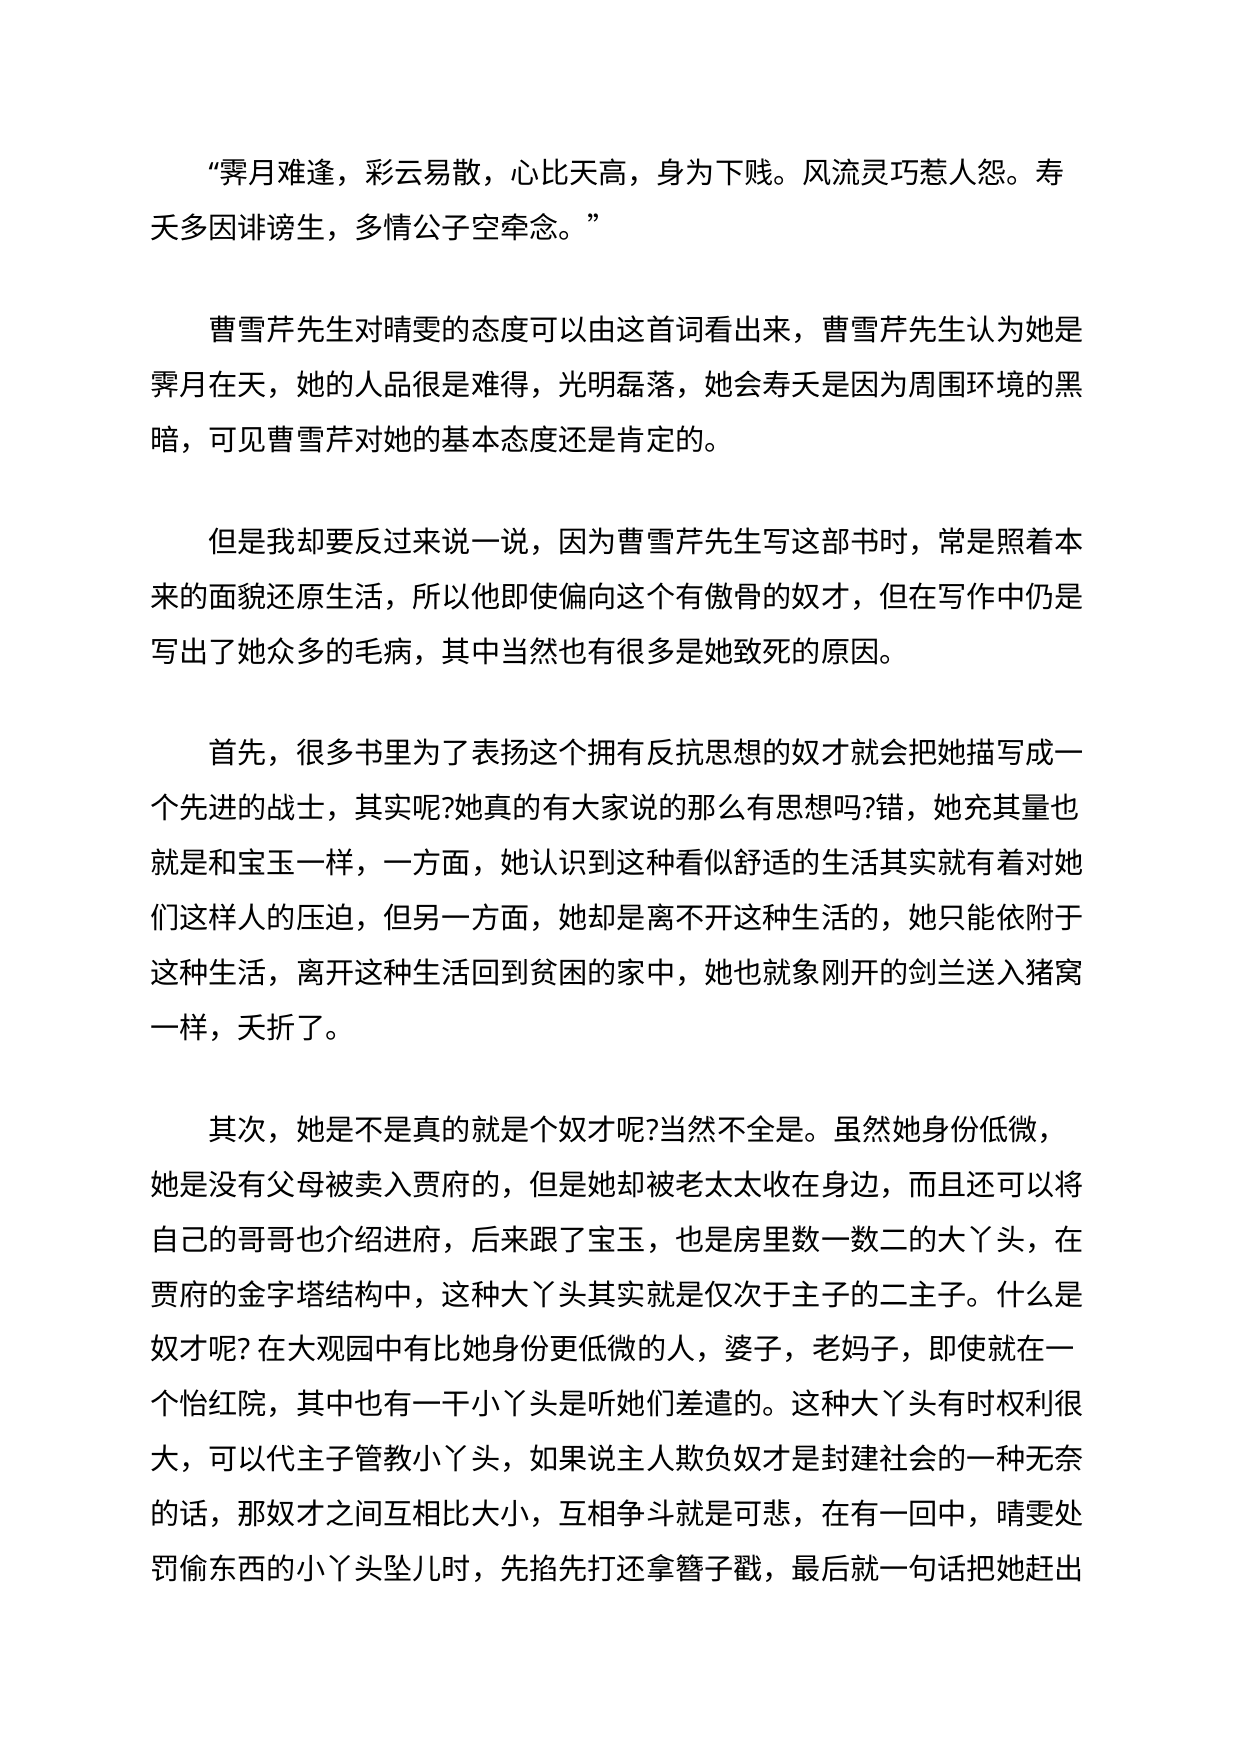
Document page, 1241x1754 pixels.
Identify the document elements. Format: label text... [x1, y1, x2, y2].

text “霁月难逢，彩云易散，心比天高，身为下贱。风流灵巧惹人怨。寿夭多因诽谤生，多情公子空牵念。” [150, 150, 1090, 247]
text 但是我却要反过来说一说，因为曹雪芹先生写这部书时，常是照着本来的面貌还原生活，所以他即使偏向这个有傲骨的奴才，但在写作中仍是写出了她众多的毛病，其中当然也有很多是她致死的原因。 [150, 518, 1090, 670]
text 曹雪芹先生对晴雯的态度可以由这首词看出来，曹雪芹先生认为她是霁月在天，她的人品很是难得，光明磊落，她会寿夭是因为周围环境的黑暗，可见曹雪芹对她的基本态度还是肯定的。 [150, 307, 1090, 459]
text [150, 1106, 1090, 1588]
text 首先，很多书里为了表扬这个拥有反抗思想的奴才就会把她描写成一个先进的战士，其实呢?她真的有大家说的那么有思想吗?错，她充其量也就是和宝玉一样，一方面，她认识到这种看似舒适的生活其实就有着对她们这样人的压迫，但另一方面，她却是离不开这种生活的，她只能依附于这种生活，离开这种生活回到贫困的家中，她也就象刚开的剑兰送入猪窝一样，夭折了。 [150, 730, 1090, 1047]
